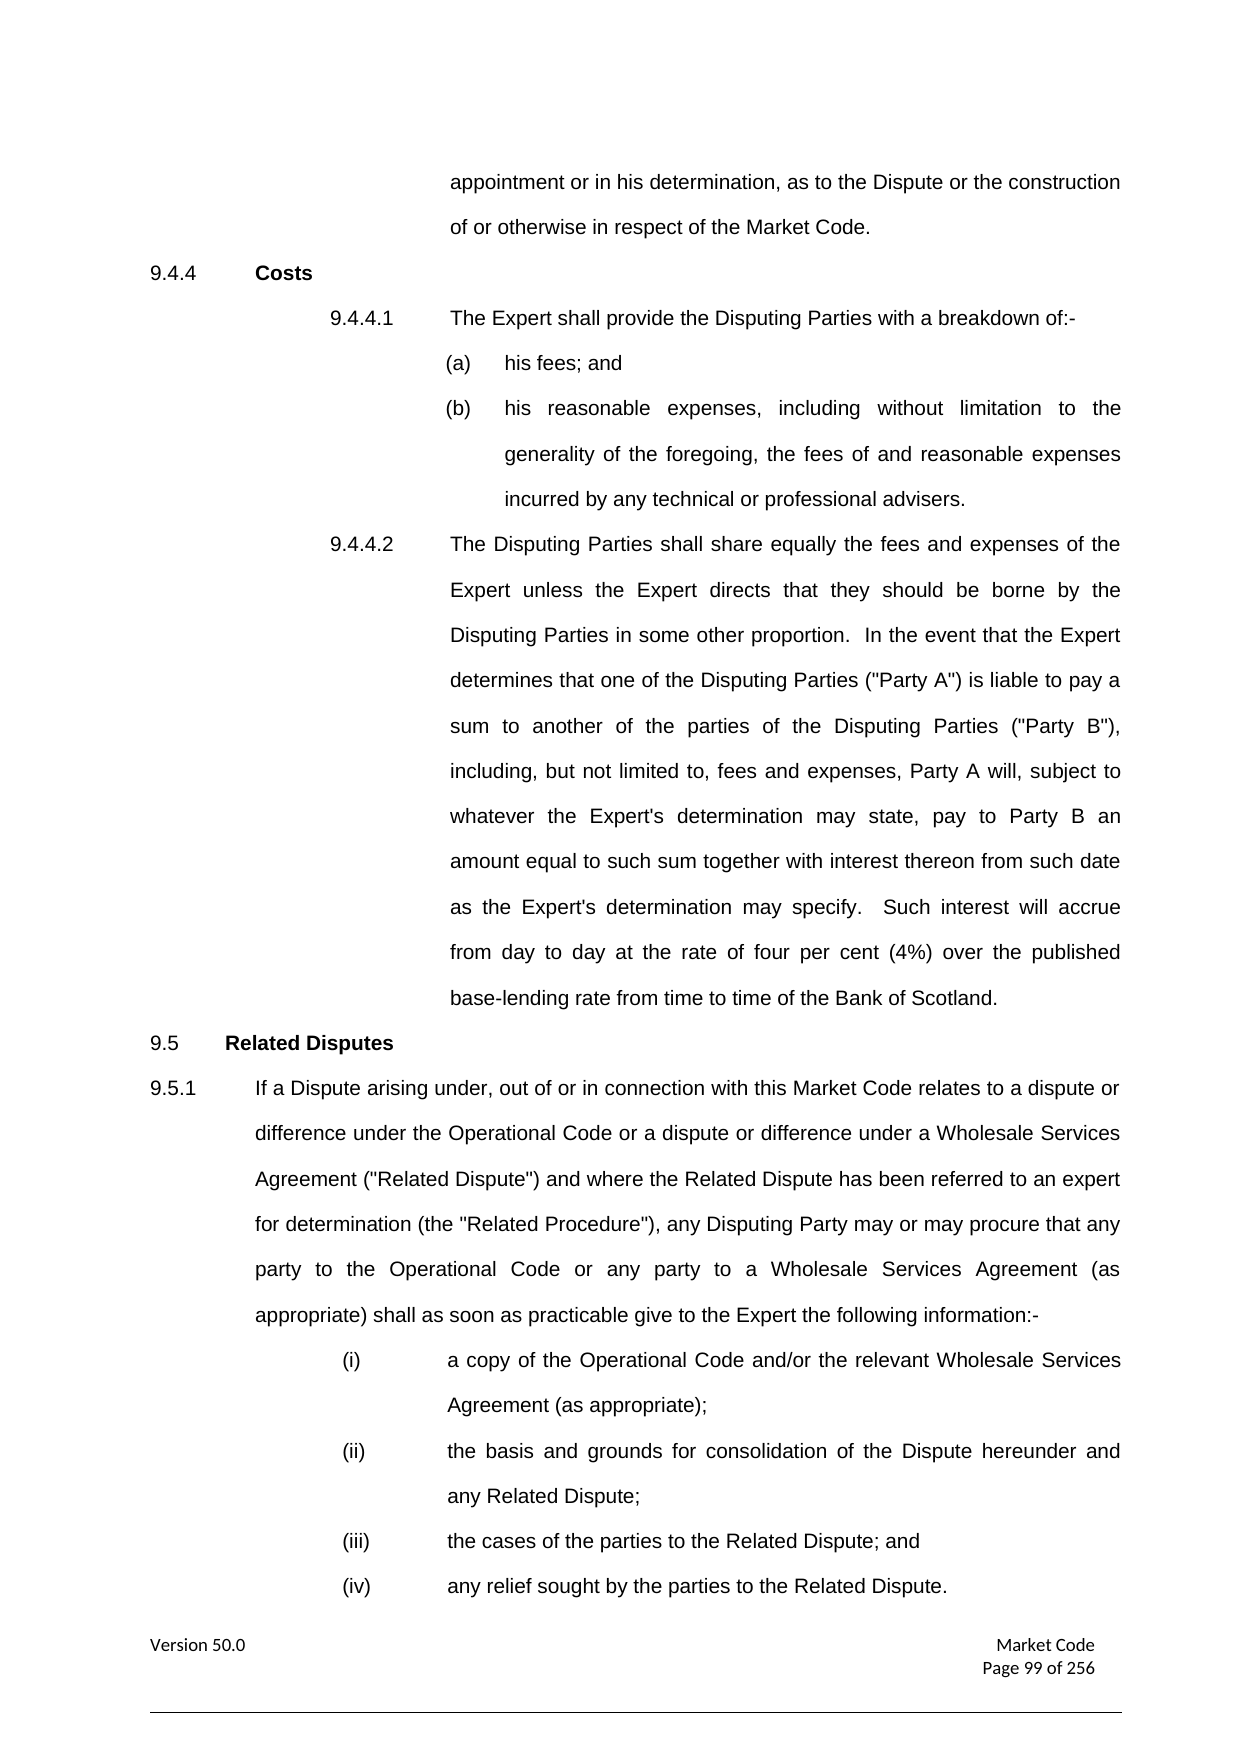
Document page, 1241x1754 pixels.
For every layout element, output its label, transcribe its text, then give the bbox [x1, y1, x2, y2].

text any relief sought by the parties to the Related Dispute. [342, 1558, 1122, 1603]
text (b) his reasonable expenses, including without limitation to the generality of the foregoing, the fees of and reasonable expenses incurred by any technical or professional advisers. [330, 379, 1122, 516]
text Related Disputes [150, 1014, 1122, 1059]
text the cases of the parties to the Related Dispute; and [342, 1512, 1122, 1558]
text 9.4.4.1 The Expert shall provide the Disputing Parties with a breakdown of:- [330, 289, 1122, 334]
text the basis and grounds for consolidation of the Dispute hereunder and any Related Dispute; [342, 1422, 1122, 1512]
text Costs [150, 244, 1122, 289]
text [330, 153, 1122, 244]
text a copy of the Operational Code and/or the relevant Wholesale Services Agreement (as appropriate); [342, 1331, 1122, 1422]
text (a) his fees; and [330, 334, 1122, 379]
text If a Dispute arising under, out of or in connection with this Market Code relates to a dispute or difference under the Operational Code or a dispute or difference under a Wholesale Services Agreement ("Related Dispute") and where the Related Dispute has been referred to an expert for determination (the "Related Procedure"), any Disputing Party may or may procure that any party to the Operational Code or any party to a Wholesale Services Agreement (as appropriate) shall as soon as practicable give to the Expert the following information:- [150, 1059, 1122, 1331]
text 9.4.4.2 The Disputing Parties shall share equally the fees and expenses of the Expert unless the Expert directs that they should be borne by the Disputing Parties in some other proportion. In the event that the Expert determines that one of the Disputing Parties ("Party A") is liable to pay a sum to another of the parties of the Disputing Parties ("Party B"), including, but not limited to, fees and expenses, Party A will, subject to whatever the Expert's determination may state, pay to Party B an amount equal to such sum together with interest thereon from such date as the Expert's determination may specify. Such interest will accrue from day to day at the rate of four per cent (4%) over the published base-lending rate from time to time of the Bank of Scotland. [330, 516, 1122, 1014]
